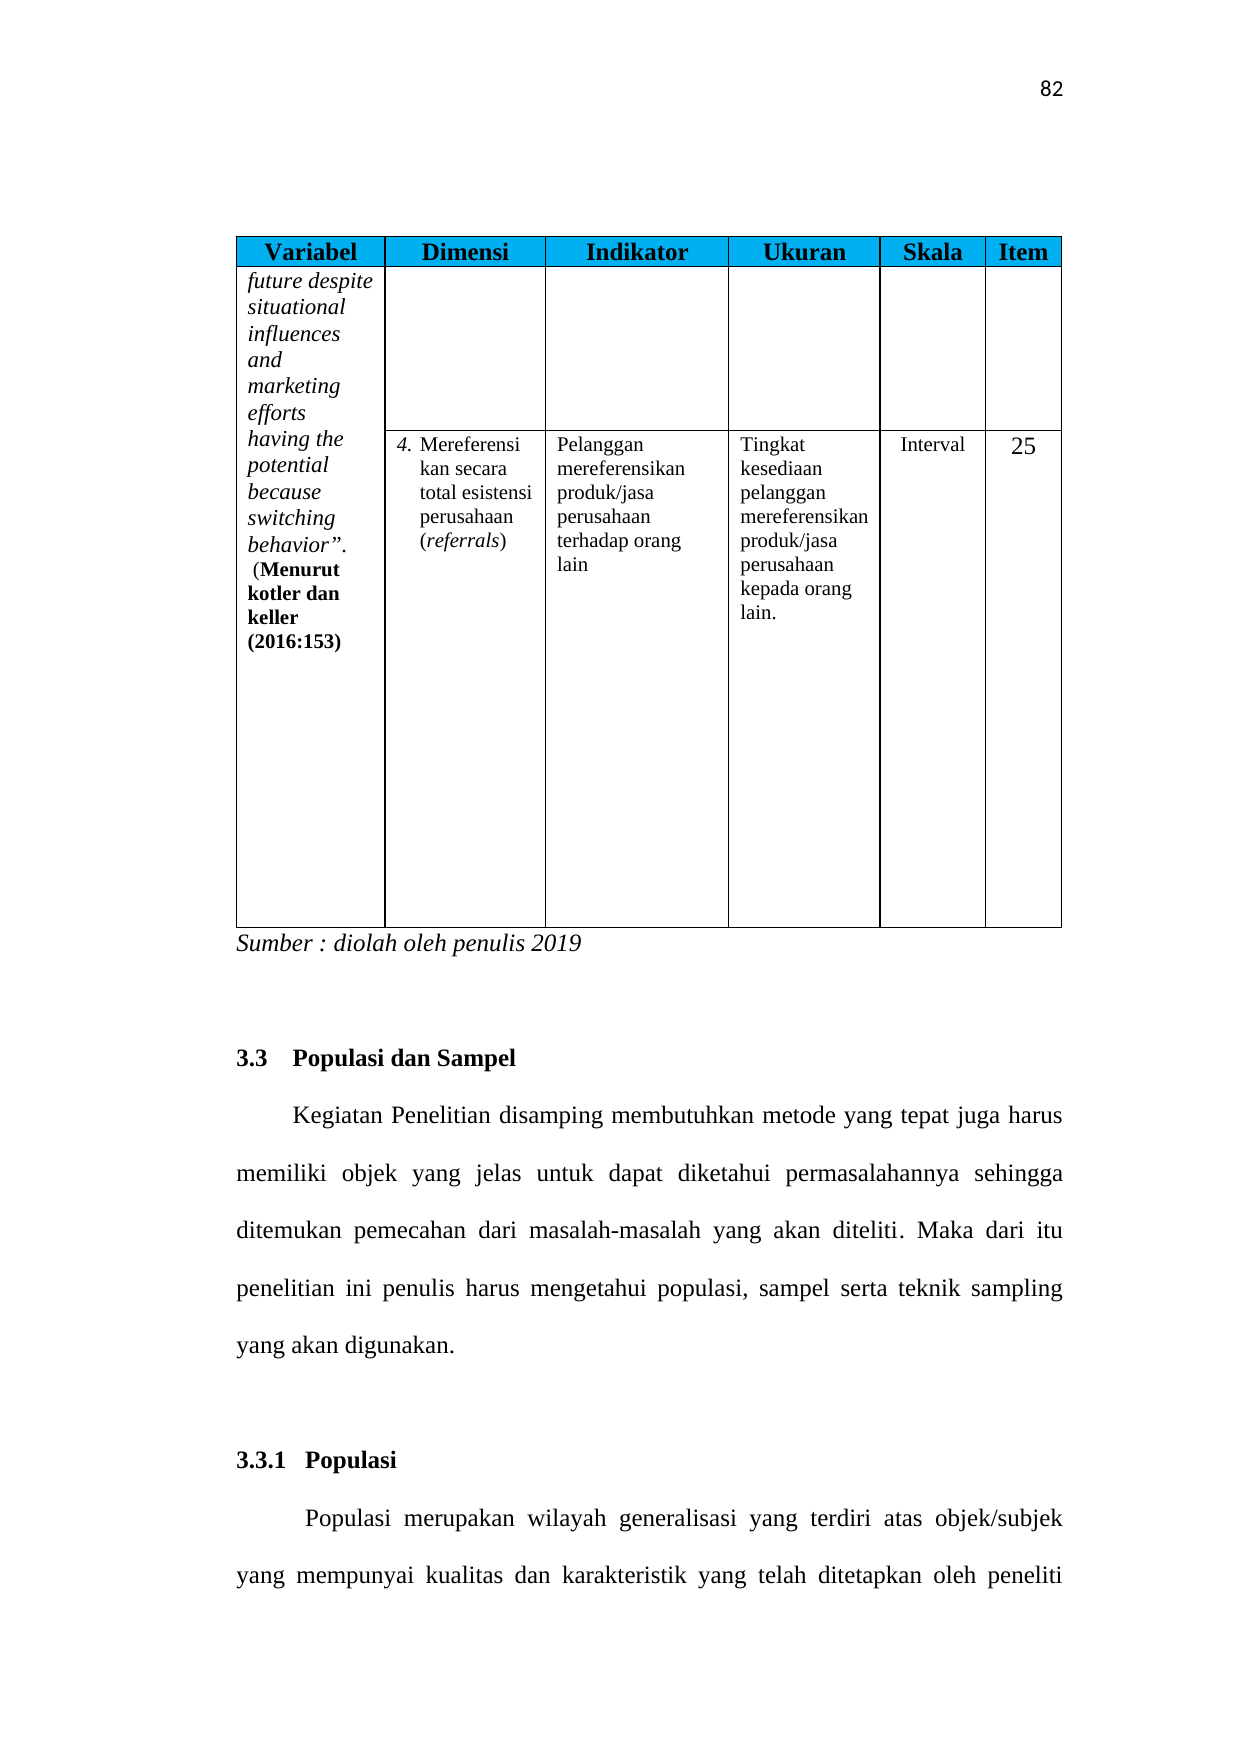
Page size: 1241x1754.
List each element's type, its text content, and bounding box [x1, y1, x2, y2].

table_header Variabel [237, 237, 384, 266]
table_header Ukuran [729, 237, 879, 266]
table_header Indikator [546, 237, 728, 266]
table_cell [729, 267, 879, 430]
table_cell [986, 267, 1061, 430]
table_header Dimensi [386, 237, 545, 266]
text Sumber : diolah oleh penulis 2019 [236, 928, 1063, 956]
table_cell Tingkat kesediaan pelanggan mereferensikan produk/jasa perusahaan kepada orang lain. [729, 431, 879, 927]
list Populasi [236, 1445, 1063, 1474]
table_cell Pelanggan mereferensikan produk/jasa perusahaan terhadap orang lain [546, 431, 728, 927]
table_header Item [986, 237, 1061, 266]
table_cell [386, 267, 545, 430]
table_cell [881, 267, 985, 430]
text Kegiatan Penelitian disamping membutuhkan metode yang tepat juga harus memiliki objek yang jelas untuk dapat diketahui permasalahannya sehingga ditemukan pemecahan dari masalah-masalah yang akan diteliti. Maka dari itu penelitian ini penulis harus mengetahui populasi, sampel serta teknik sampling yang akan digunakan. [236, 1100, 1063, 1359]
table_cell Mereferensi kan secara total esistensi perusahaan (referrals) [386, 431, 545, 927]
list Populasi dan Sampel [236, 1043, 1063, 1071]
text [236, 1503, 1063, 1589]
table_cell Interval [881, 431, 985, 927]
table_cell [546, 267, 728, 430]
table_cell 25 [986, 431, 1061, 927]
table_header Skala [881, 237, 985, 266]
